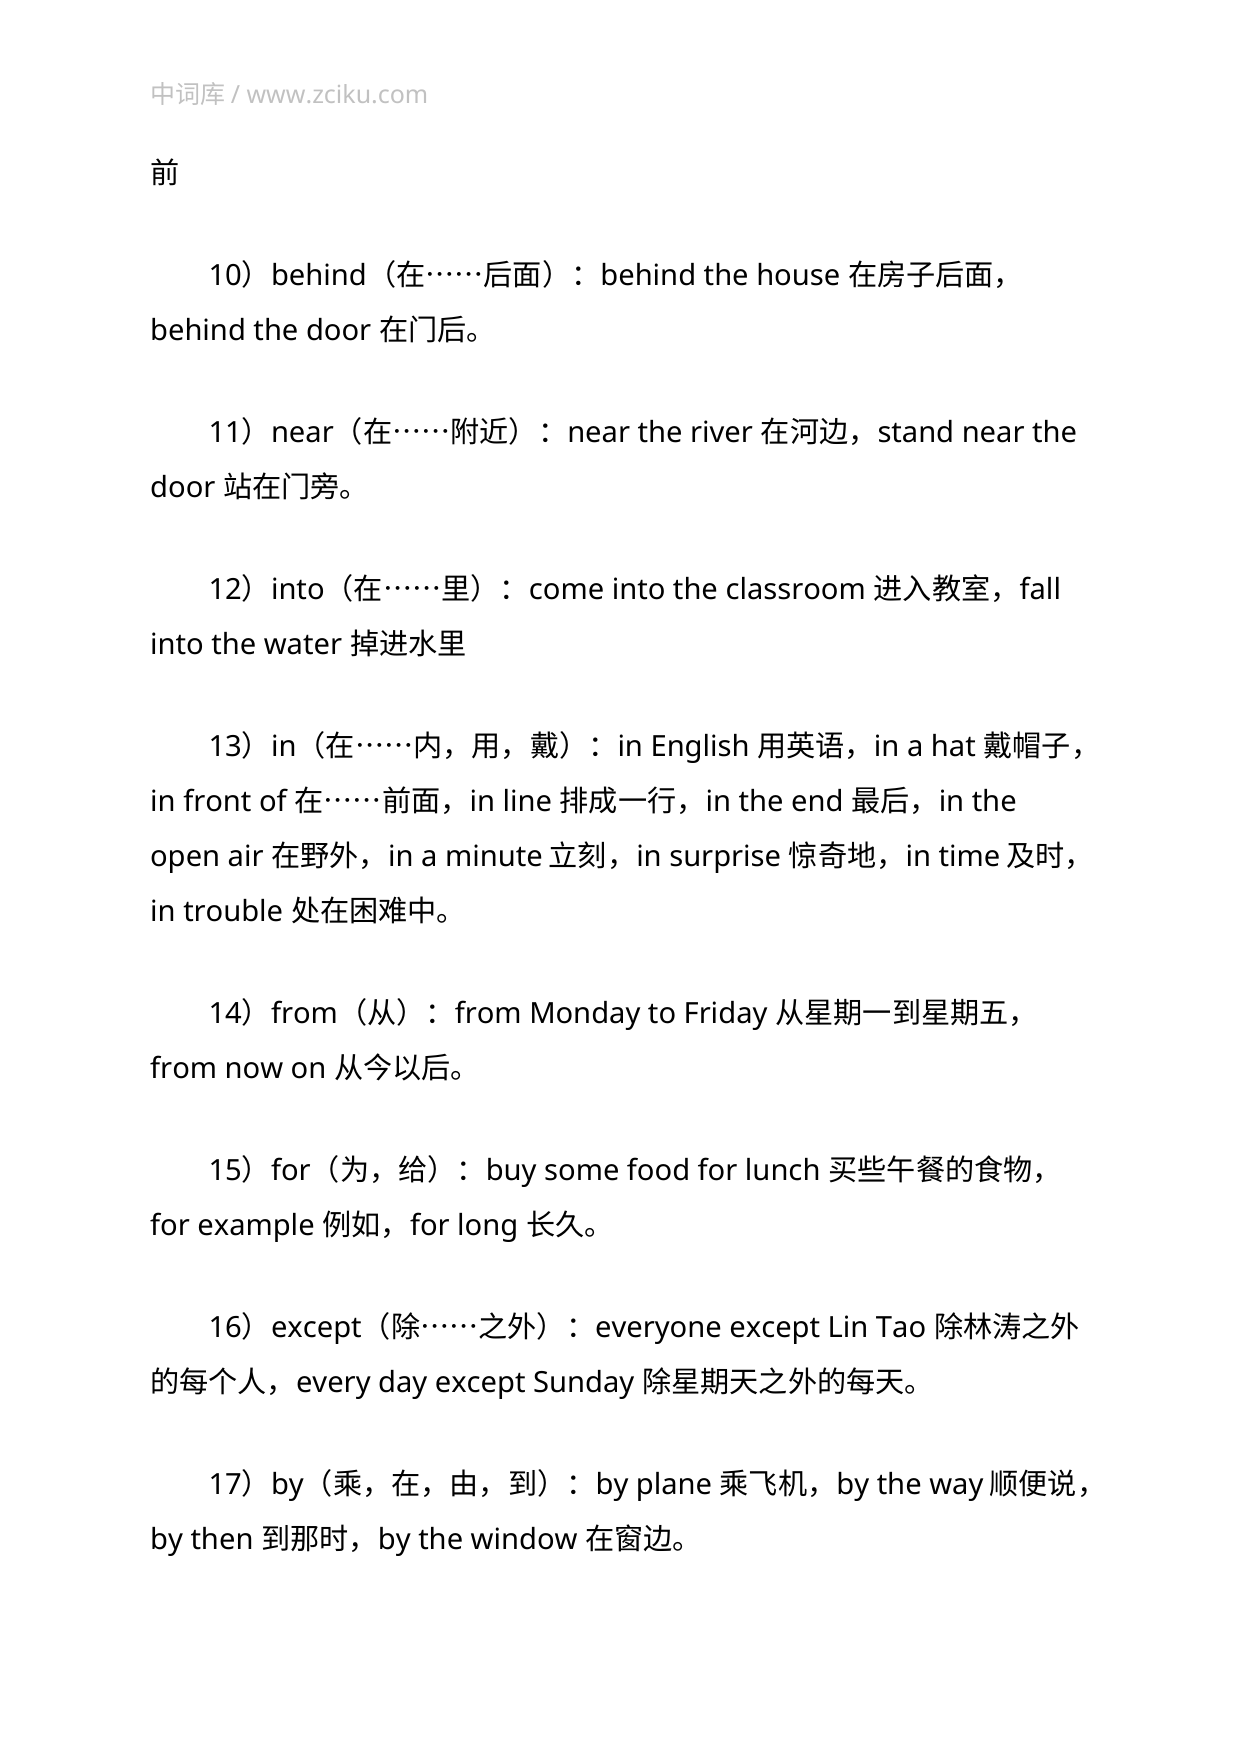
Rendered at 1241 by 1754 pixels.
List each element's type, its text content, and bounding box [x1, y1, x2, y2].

text 11）near（在……附近）：near the river 在河边，stand near the door 站在门旁。 [150, 409, 1090, 506]
text 17）by（乘，在，由，到）：by plane 乘飞机，by the way顺便说，by then 到那时，by the window 在窗边。 [150, 1461, 1090, 1558]
text 10）behind（在……后面）：behind the house 在房子后面，behind the door 在门后。 [150, 252, 1090, 349]
text 15）for（为，给）：buy some food for lunch 买些午餐的食物，for example 例如，for long 长久。 [150, 1147, 1090, 1244]
text 13）in（在……内，用，戴）：in English 用英语，in a hat 戴帽子，in front of 在……前面，in line 排成一行，in the end 最后，in the open air 在野外，in a minute立刻，in surprise 惊奇地，in time及时，in trouble 处在困难中。 [150, 723, 1090, 930]
text 14）from（从）：from Monday to Friday 从星期一到星期五，from now on 从今以后。 [150, 990, 1090, 1087]
text 16）except（除……之外）：everyone except Lin Tao 除林涛之外的每个人，every day except Sunday 除星期天之外的每天。 [150, 1304, 1090, 1401]
text 12）into（在……里）：come into the classroom 进入教室，fall into the water 掉进水里 [150, 566, 1090, 663]
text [150, 150, 1090, 192]
